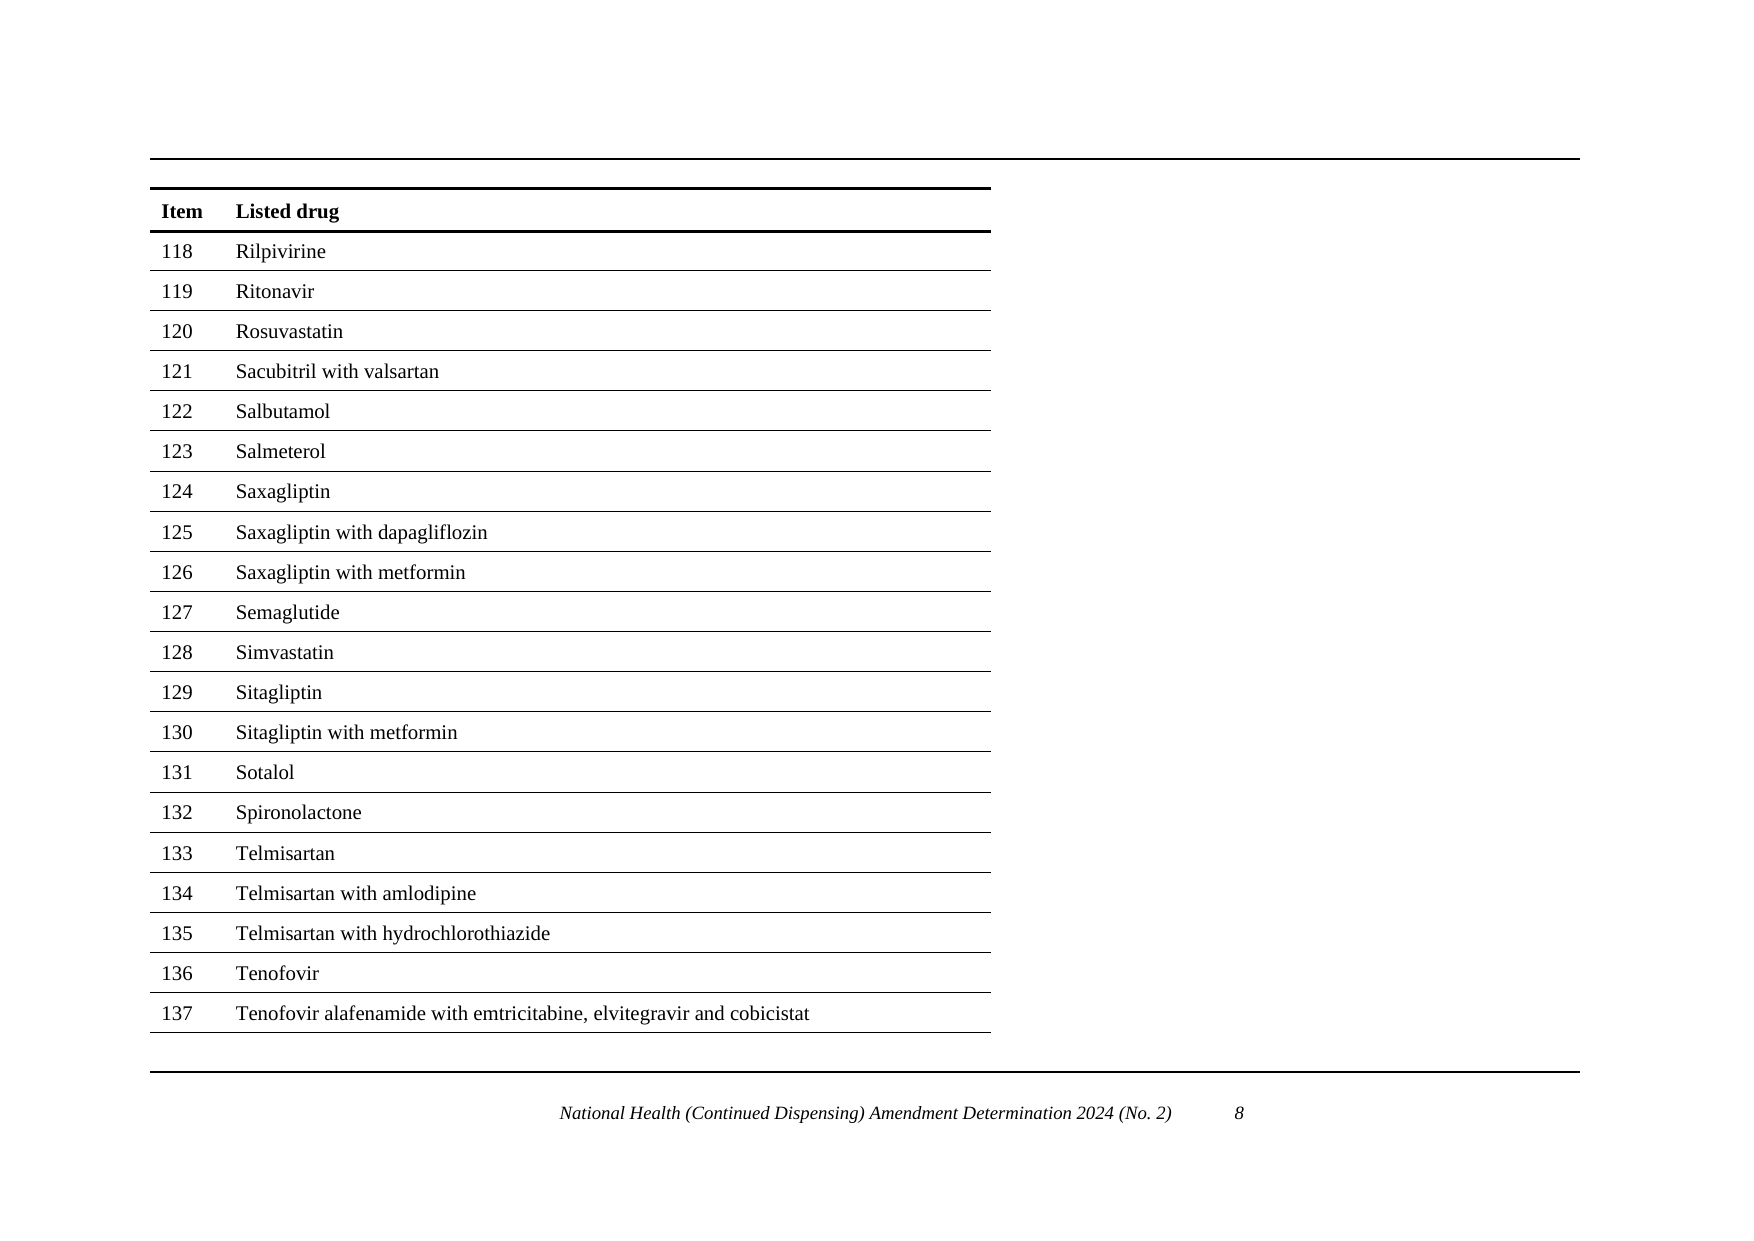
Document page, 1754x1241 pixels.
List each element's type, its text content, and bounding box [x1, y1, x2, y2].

table_header Item [150, 190, 224, 230]
table_cell Spironolactone [224, 793, 991, 831]
table_cell 132 [150, 793, 224, 831]
table_cell Saxagliptin with metformin [224, 552, 991, 591]
table_cell Telmisartan with hydrochlorothiazide [224, 913, 991, 952]
table_cell Tenofovir [224, 953, 991, 992]
table_cell 135 [150, 913, 224, 952]
table_cell 129 [150, 672, 224, 711]
table_cell 131 [150, 752, 224, 791]
table_cell 136 [150, 953, 224, 992]
table_cell Saxagliptin [224, 472, 991, 511]
table_cell Sacubitril with valsartan [224, 351, 991, 390]
table_cell 128 [150, 632, 224, 671]
table_cell 130 [150, 712, 224, 751]
table_cell Rosuvastatin [224, 311, 991, 350]
table_cell Salmeterol [224, 431, 991, 471]
table_cell 134 [150, 873, 224, 912]
table_cell Salbutamol [224, 391, 991, 430]
table_cell 124 [150, 472, 224, 511]
table_cell 119 [150, 271, 224, 310]
table_cell 121 [150, 351, 224, 390]
table_cell 122 [150, 391, 224, 430]
table_cell Simvastatin [224, 632, 991, 671]
table_cell Telmisartan [224, 833, 991, 872]
table_cell Telmisartan with amlodipine [224, 873, 991, 912]
table_cell Semaglutide [224, 592, 991, 631]
table_cell 120 [150, 311, 224, 350]
table_cell 133 [150, 833, 224, 872]
table_cell 125 [150, 512, 224, 551]
table_cell 127 [150, 592, 224, 631]
table_cell 118 [150, 233, 224, 270]
table_cell Tenofovir alafenamide with emtricitabine, elvitegravir and cobicistat [224, 993, 991, 1032]
table_cell Sitagliptin [224, 672, 991, 711]
table_cell 126 [150, 552, 224, 591]
table_cell 137 [150, 993, 224, 1032]
table_cell 123 [150, 431, 224, 471]
table_cell Sotalol [224, 752, 991, 791]
table_cell Ritonavir [224, 271, 991, 310]
table_cell Saxagliptin with dapagliflozin [224, 512, 991, 551]
table_cell Rilpivirine [224, 233, 991, 270]
table_header Listed drug [224, 190, 991, 230]
table_cell Sitagliptin with metformin [224, 712, 991, 751]
